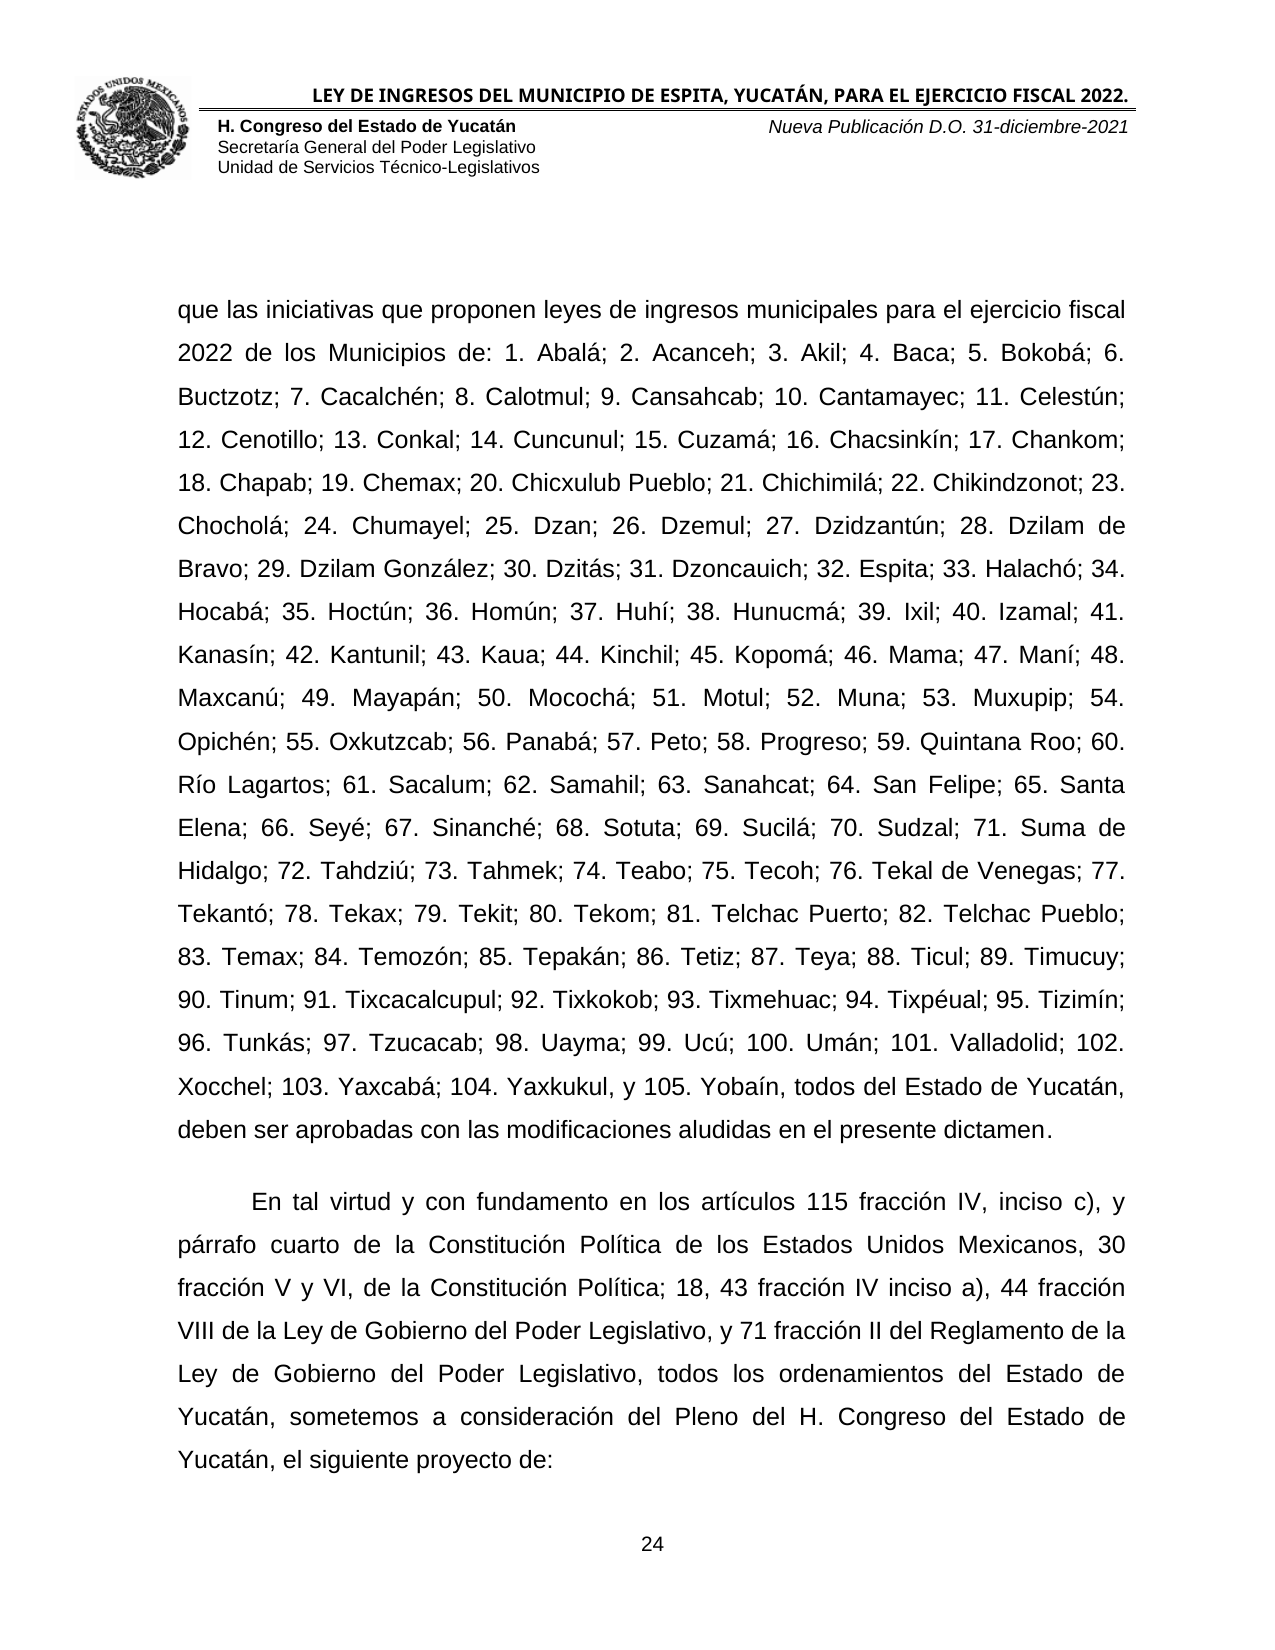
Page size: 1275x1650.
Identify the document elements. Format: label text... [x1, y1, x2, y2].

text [177, 295, 1127, 1143]
text En tal virtud y con fundamento en los artículos 115 fracción IV, inciso c), y párrafo cuarto de de los Estados Unidos Mexicanos, 30 fracción V y VI, de ; 18, 43 fracción IV inciso a), 44 fracción VIII de la Ley de Gobierno del Poder Legislativo, y 71 fracción II del Reglamento de la Ley de Gobierno del Poder Legislativo, todos los ordenamientos del Estado de Yucatán, sometemos a consideración del Pleno del H. Congreso del Estado de Yucatán, el siguiente proyecto de: [177, 1187, 1127, 1474]
